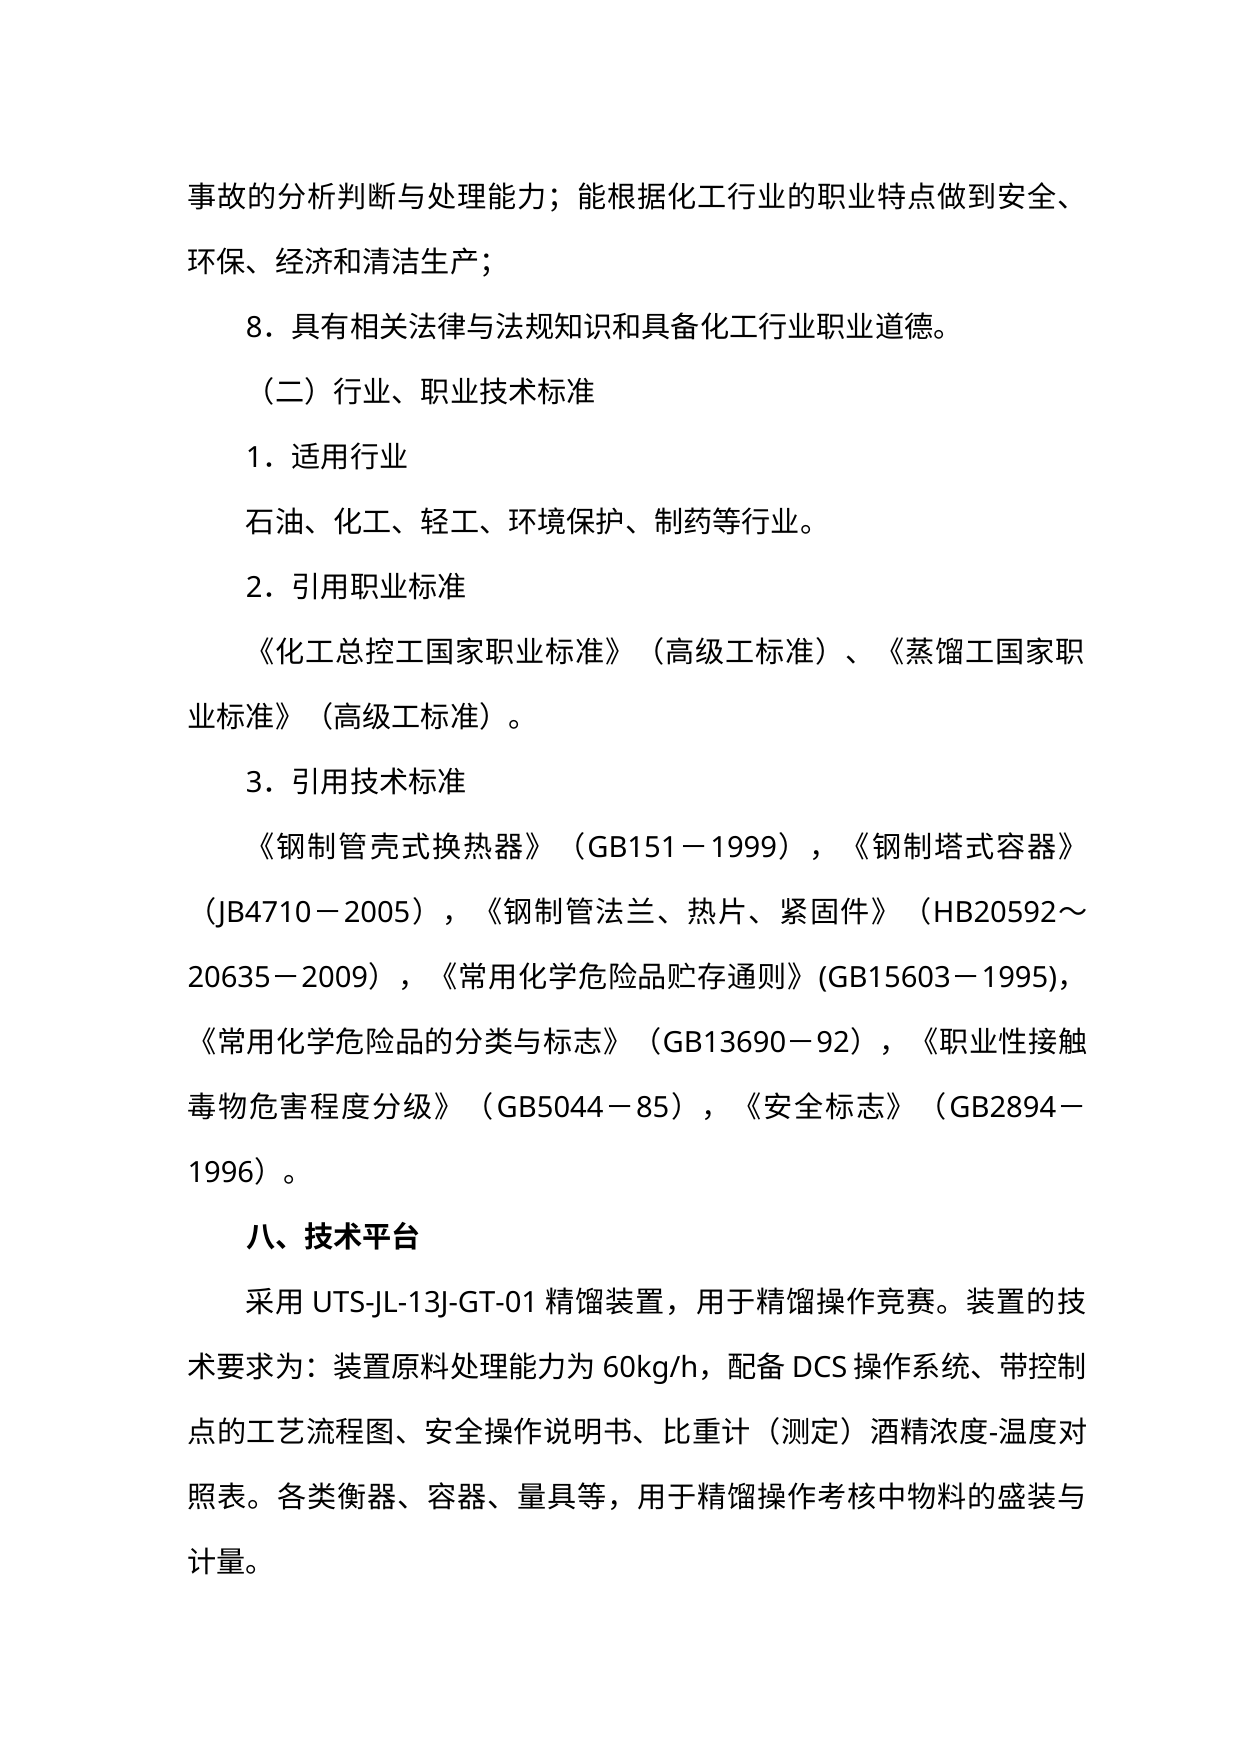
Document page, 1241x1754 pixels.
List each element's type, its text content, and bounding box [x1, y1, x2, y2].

text （二）行业、职业技术标准 [187, 357, 1087, 422]
text 8．具有相关法律与法规知识和具备化工行业职业道德。 [187, 292, 1087, 357]
text 1．适用行业 [187, 422, 1087, 487]
text 石油、化工、轻工、环境保护、制药等行业。 [187, 487, 1087, 552]
text 2．引用职业标准 [187, 552, 1087, 617]
text 《化工总控工国家职业标准》（高级工标准）、《蒸馏工国家职业标准》（高级工标准）。 [187, 617, 1087, 747]
text 八、技术平台 [187, 1202, 1087, 1267]
text 3．引用技术标准 [187, 747, 1087, 812]
text 采用UTS-JL-13J-GT-01精馏装置，用于精馏操作竞赛。装置的技术要求为：装置原料处理能力为60kg/h，配备DCS操作系统、带控制点的工艺流程图、安全操作说明书、比重计（测定）酒精浓度-温度对照表。各类衡器、容器、量具等，用于精馏操作考核中物料的盛装与计量。 [187, 1267, 1087, 1592]
text 《钢制管壳式换热器》（GB151－1999），《钢制塔式容器》（JB4710－2005），《钢制管法兰、热片、紧固件》（HB20592～20635－2009），《常用化学危险品贮存通则》(GB15603－1995)，《常用化学危险品的分类与标志》（GB13690－92），《职业性接触毒物危害程度分级》（GB5044－85），《安全标志》（GB2894－1996）。 [187, 812, 1087, 1202]
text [187, 162, 1087, 292]
